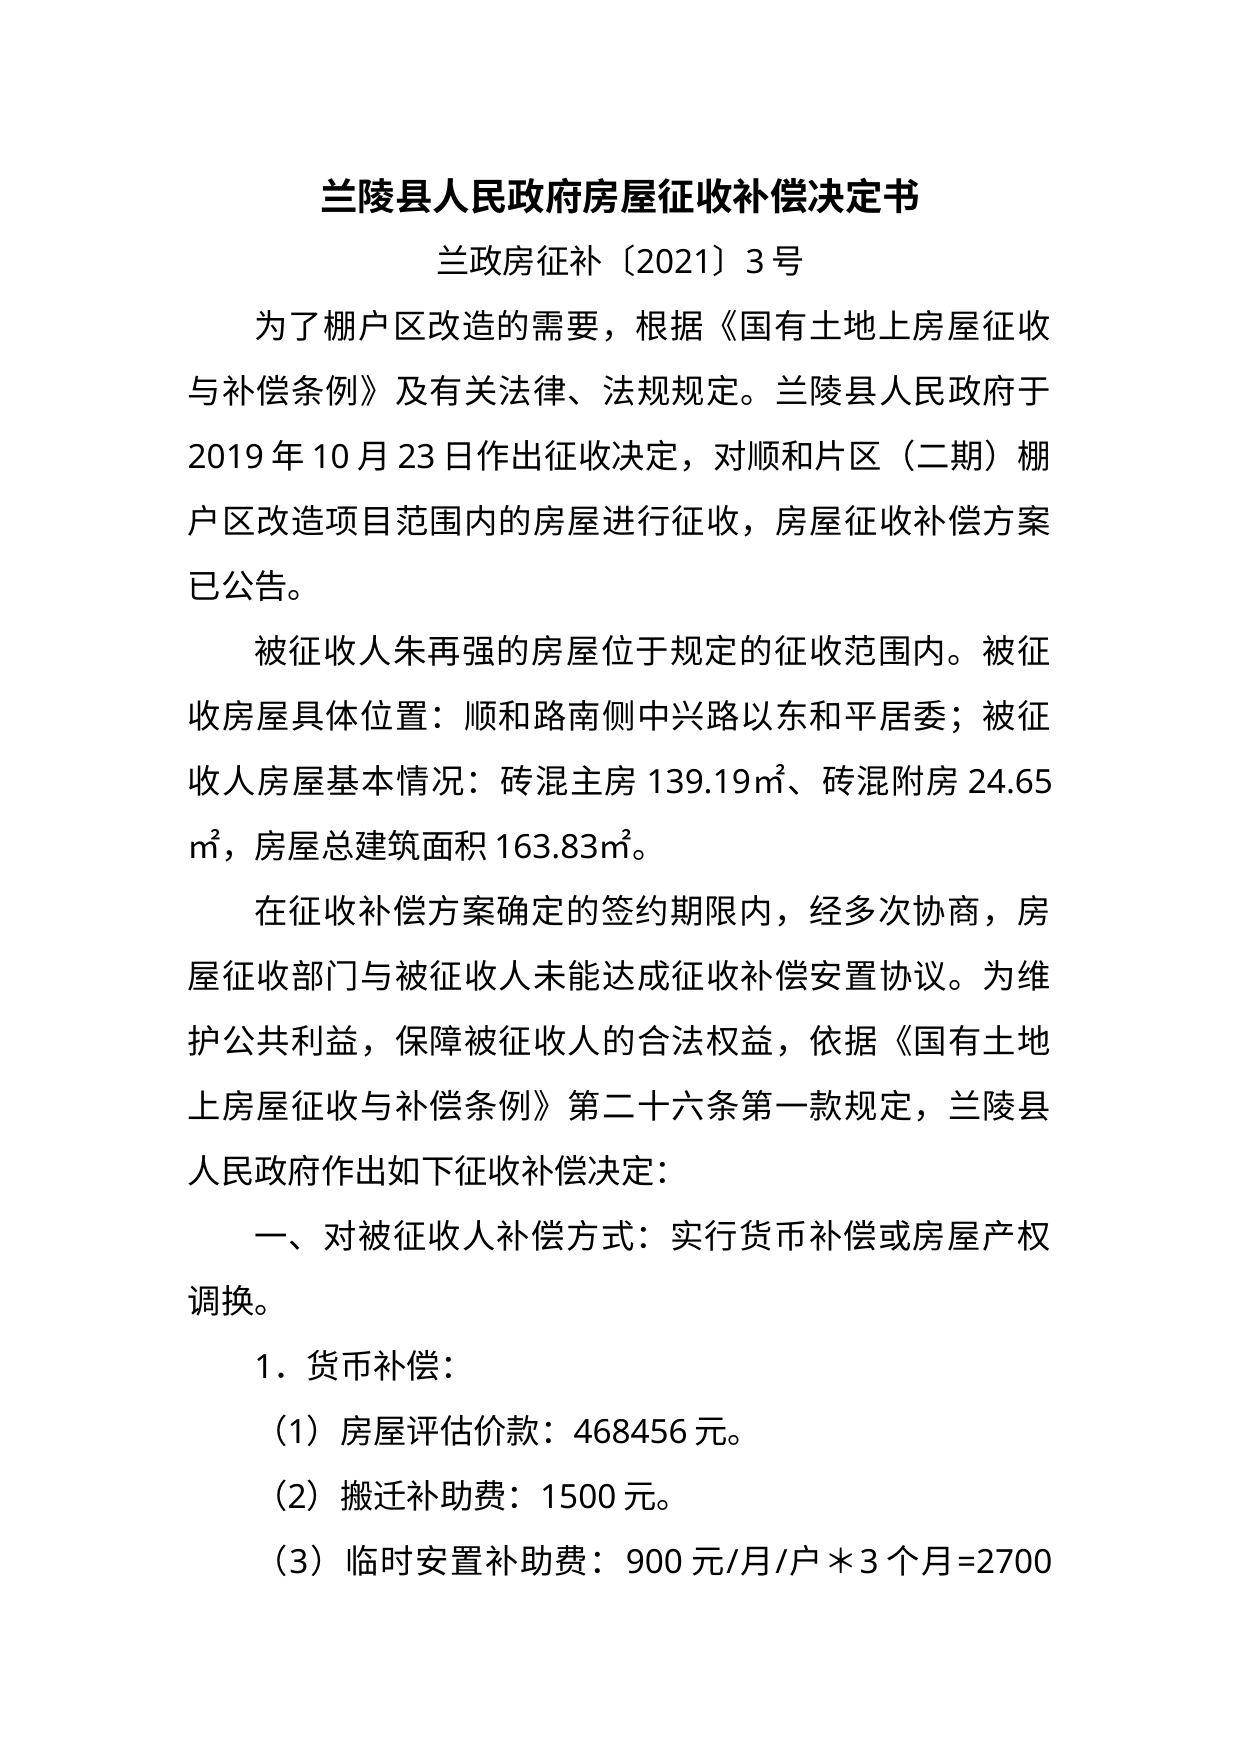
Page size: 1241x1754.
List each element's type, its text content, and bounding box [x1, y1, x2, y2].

text 兰陵县人民政府房屋征收补偿决定书 [187, 162, 1053, 227]
text （2）搬迁补助费：1500元。 [187, 1462, 1053, 1527]
text 兰政房征补〔2021〕3号 [187, 227, 1053, 292]
text 被征收人朱再强的房屋位于规定的征收范围内。被征收房屋具体位置：顺和路南侧中兴路以东和平居委；被征收人房屋基本情况：砖混主房139.19㎡、砖混附房24.65㎡，房屋总建筑面积163.83㎡。 [187, 617, 1053, 877]
text 1．货币补偿： [187, 1332, 1053, 1397]
text （1）房屋评估价款：468456元。 [187, 1397, 1053, 1462]
text 在征收补偿方案确定的签约期限内，经多次协商，房屋征收部门与被征收人未能达成征收补偿安置协议。为维护公共利益，保障被征收人的合法权益，依据《国有土地上房屋征收与补偿条例》第二十六条第一款规定，兰陵县人民政府作出如下征收补偿决定： [187, 877, 1053, 1202]
text 为了棚户区改造的需要，根据《国有土地上房屋征收与补偿条例》及有关法律、法规规定。兰陵县人民政府于2019年10月23日作出征收决定，对顺和片区（二期）棚户区改造项目范围内的房屋进行征收，房屋征收补偿方案已公告。 [187, 292, 1053, 617]
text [187, 1527, 1053, 1592]
text 一、对被征收人补偿方式：实行货币补偿或房屋产权调换。 [187, 1202, 1053, 1332]
